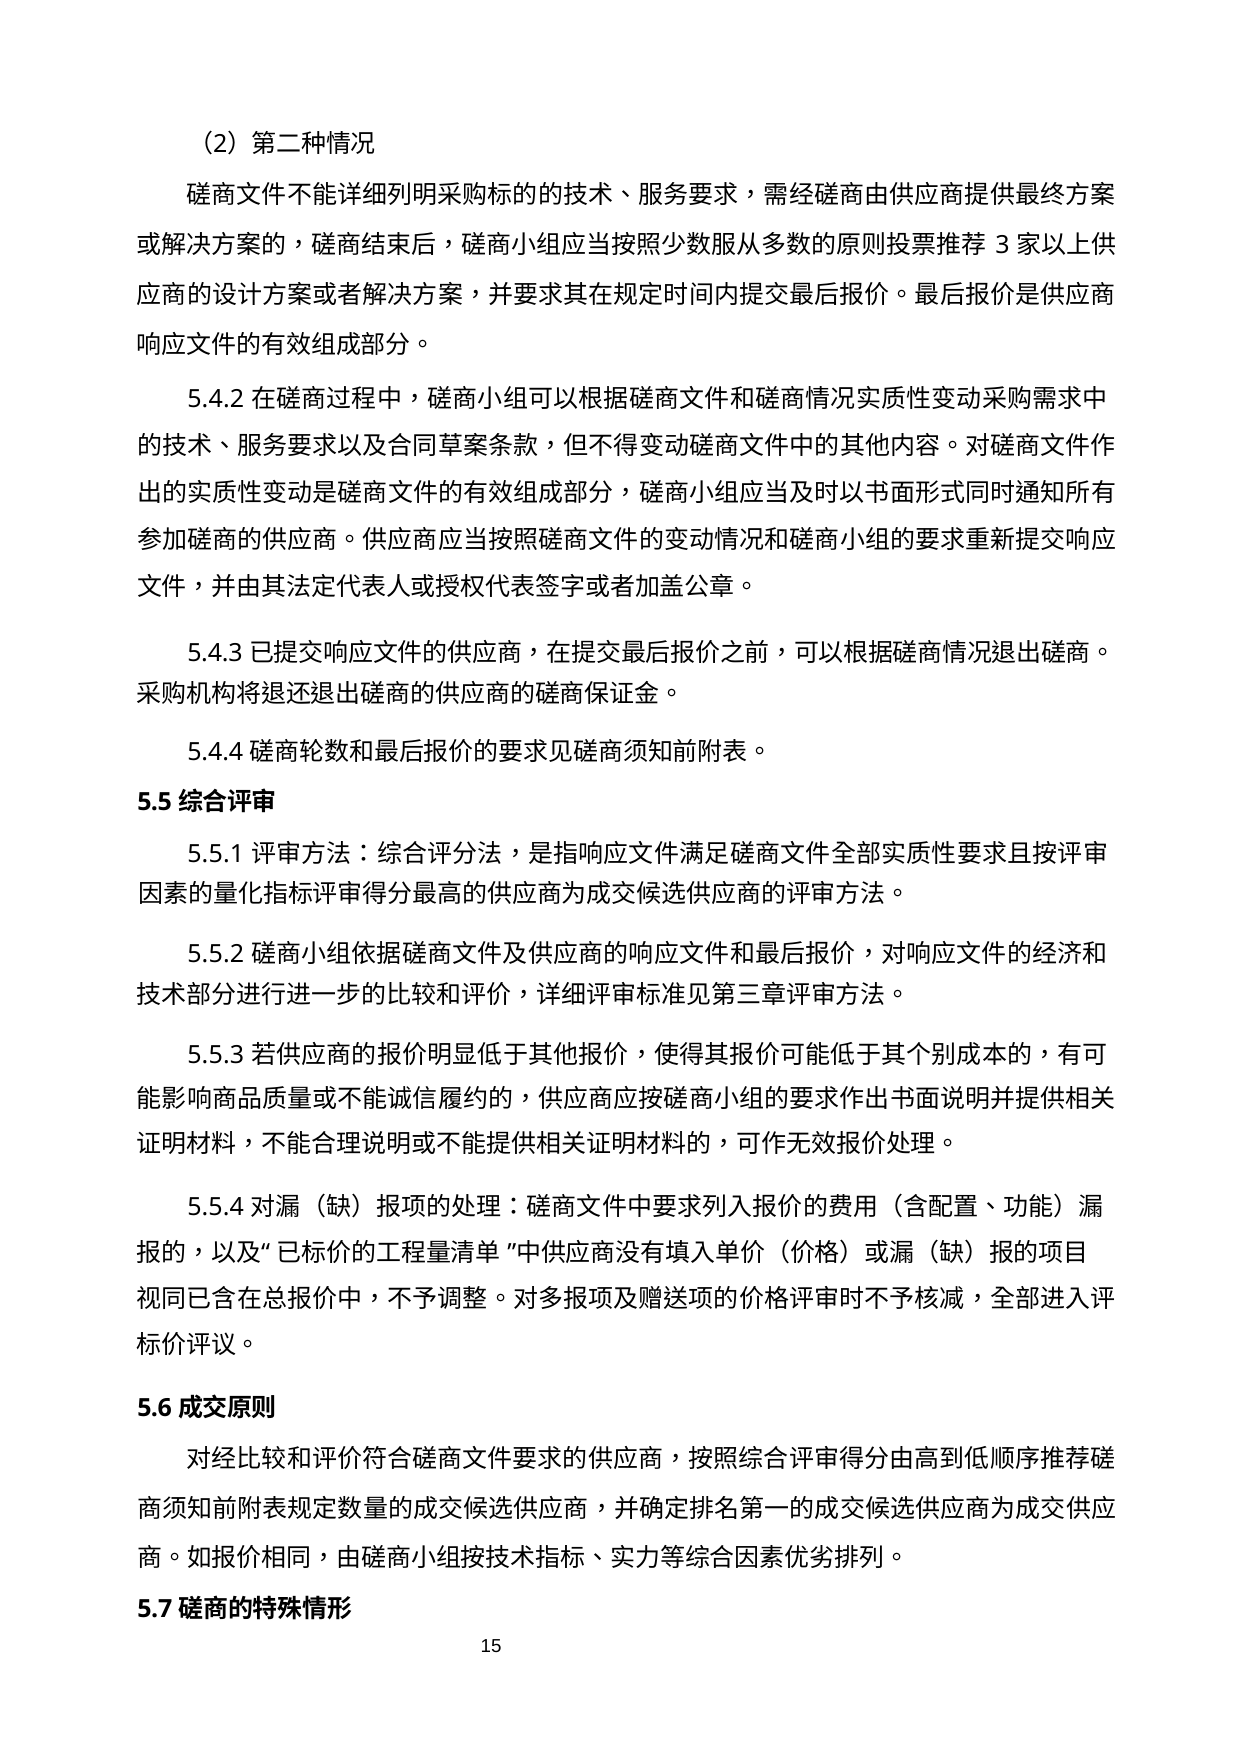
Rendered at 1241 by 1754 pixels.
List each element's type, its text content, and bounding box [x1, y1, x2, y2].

text 对经比较和评价符合磋商文件要求的供应商，按照综合评审得分由高到低顺序推荐磋 商须知前附表规定数量的成交候选供应商，并确定排名第一的成交候选供应商为成交供应 商。如报价相同，由磋商小组按技术指标、实力等综合因素优劣排列。 [137, 1441, 1116, 1574]
text 5.4.4 磋商轮数和最后报价的要求见磋商须知前附表。 [187, 735, 1124, 766]
text 5.7 磋商的特殊情形 [137, 1593, 1124, 1624]
text 5.5.2 磋商小组依据磋商文件及供应商的响应文件和最后报价，对响应文件的经济和 技术部分进行进一步的比较和评价，详细评审标准见第三章评审方法。 [137, 936, 1116, 1011]
text （2）第二种情况 [188, 128, 1124, 158]
text 磋商文件不能详细列明采购标的的技术、服务要求，需经磋商由供应商提供最终方案 或解决方案的，磋商结束后，磋商小组应当按照少数服从多数的原则投票推荐 3 家以上供 应商的设计方案或者解决方案，并要求其在规定时间内提交最后报价。最后报价是供应商 响应文件的有效组成部分。 [137, 177, 1116, 361]
text 5.5.3 若供应商的报价明显低于其他报价，使得其报价可能低于其个别成本的，有可 能影响商品质量或不能诚信履约的，供应商应按磋商小组的要求作出书面说明并提供相关 证明材料，不能合理说明或不能提供相关证明材料的，可作无效报价处理。 [137, 1037, 1116, 1159]
text 5.5.1 评审方法：综合评分法，是指响应文件满足磋商文件全部实质性要求且按评审 因素的量化指标评审得分最高的供应商为成交候选供应商的评审方法。 [138, 835, 1116, 910]
text 5.4.2 在磋商过程中，磋商小组可以根据磋商文件和磋商情况实质性变动采购需求中 的技术、服务要求以及合同草案条款，但不得变动磋商文件中的其他内容。对磋商文件作 出的实质性变动是磋商文件的有效组成部分，磋商小组应当及时以书面形式同时通知所有 参加磋商的供应商。供应商应当按照磋商文件的变动情况和磋商小组的要求重新提交响应 文件，并由其法定代表人或授权代表签字或者加盖公章。 [137, 381, 1116, 602]
text 5.6 成交原则 [137, 1392, 1124, 1422]
text 5.4.3 已提交响应文件的供应商，在提交最后报价之前，可以根据磋商情况退出磋商。 采购机构将退还退出磋商的供应商的磋商保证金。 [136, 634, 1124, 709]
text 5.5 综合评审 [137, 785, 1124, 816]
text 5.5.4 对漏（缺）报项的处理：磋商文件中要求列入报价的费用（含配置、功能）漏 报的，以及“ 已标价的工程量清单 ”中供应商没有填入单价（价格）或漏（缺）报的项目 视同已含在总报价中，不予调整。对多报项及赠送项的价格评审时不予核减，全部进入评 标价评议。 [136, 1188, 1116, 1360]
